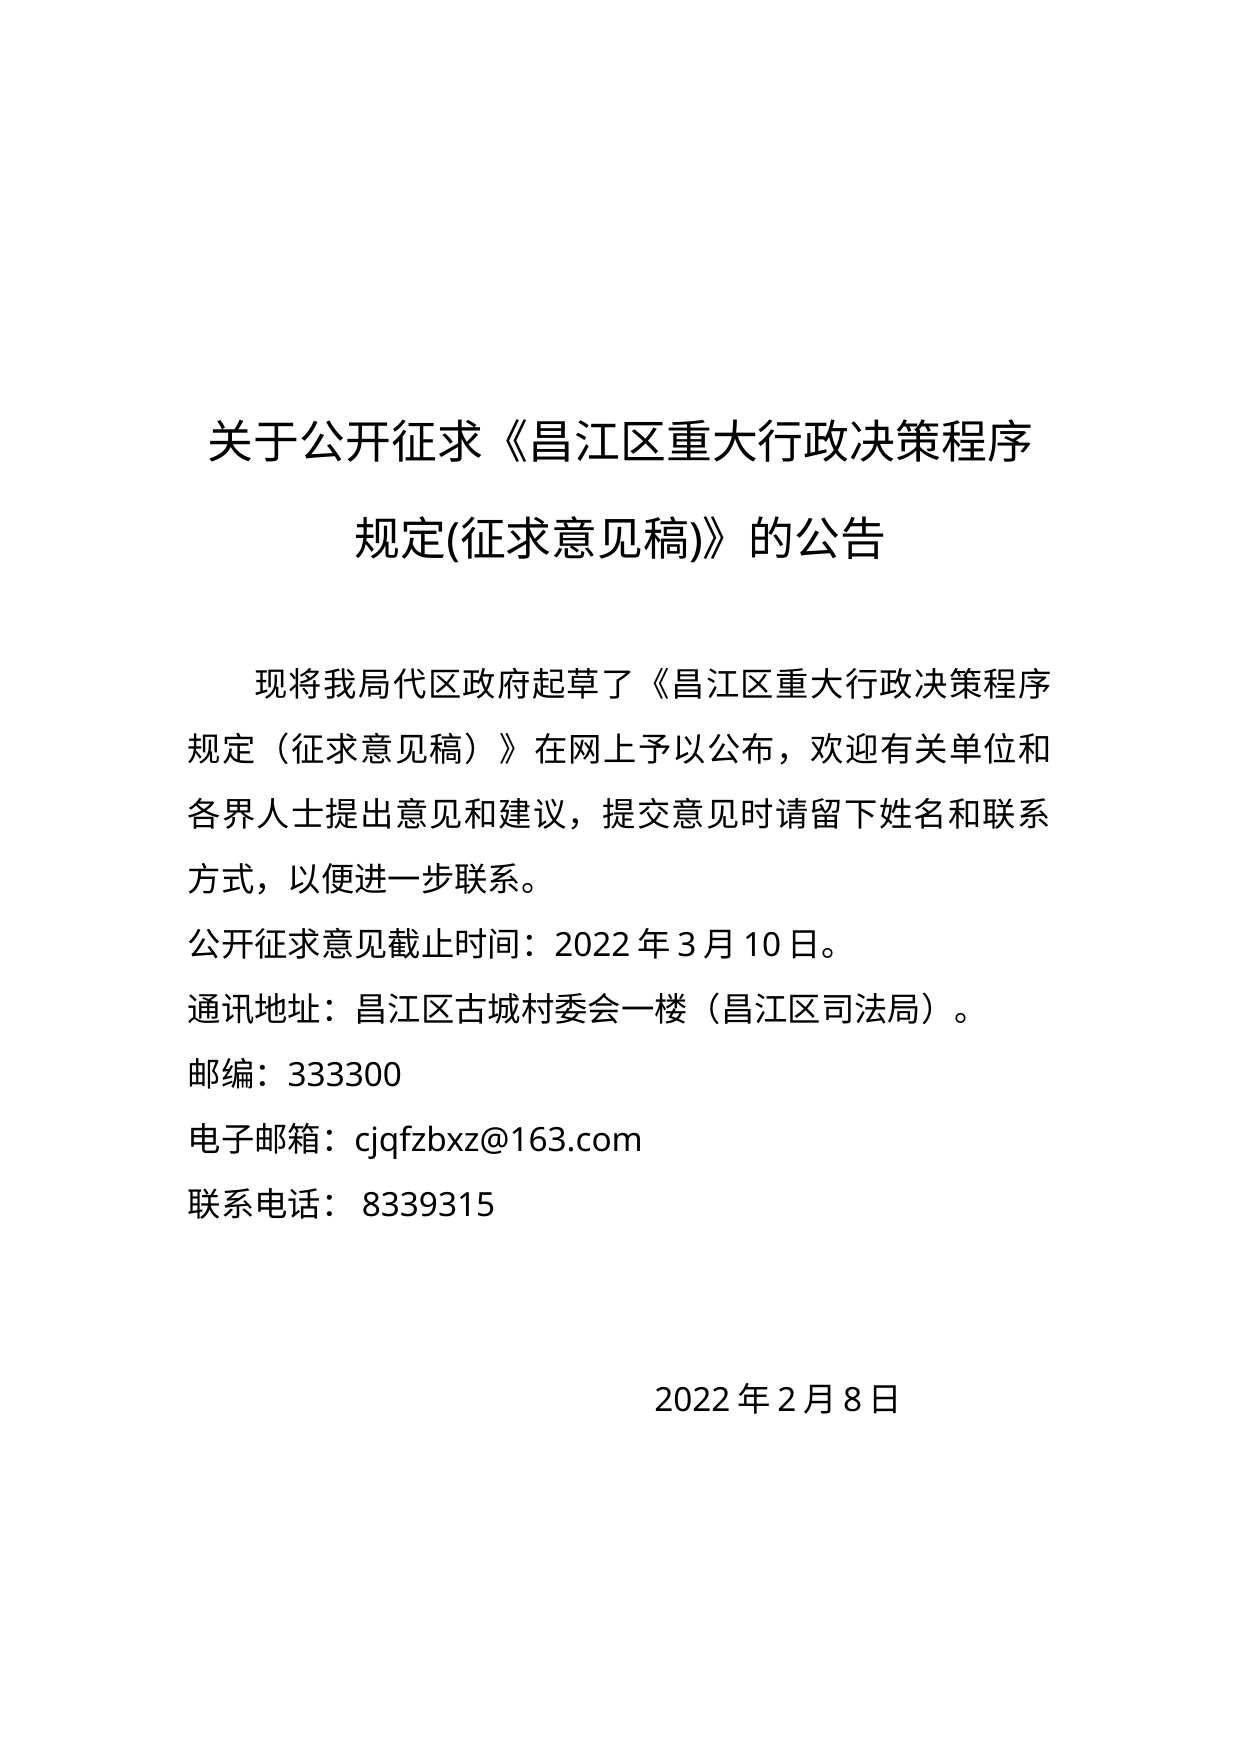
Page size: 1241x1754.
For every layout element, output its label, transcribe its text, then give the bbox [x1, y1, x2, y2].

text 关于公开征求《昌江区重大行政决策程序规定(征求意见稿)》的公告 [187, 389, 1053, 584]
text 2022年2月8日 [187, 1364, 1053, 1429]
text 邮编：333300 [187, 1039, 1053, 1104]
text 现将我局代区政府起草了《昌江区重大行政决策程序规定（征求意见稿）》在网上予以公布，欢迎有关单位和各界人士提出意见和建议，提交意见时请留下姓名和联系方式，以便进一步联系。 [187, 649, 1053, 909]
text 公开征求意见截止时间：2022年3月10日。 [187, 909, 1053, 974]
text 通讯地址：昌江区古城村委会一楼（昌江区司法局）。 [187, 974, 1053, 1039]
text 联系电话： 8339315 [187, 1169, 1053, 1234]
text 电子邮箱：cjqfzbxz@163.com [187, 1104, 1053, 1169]
